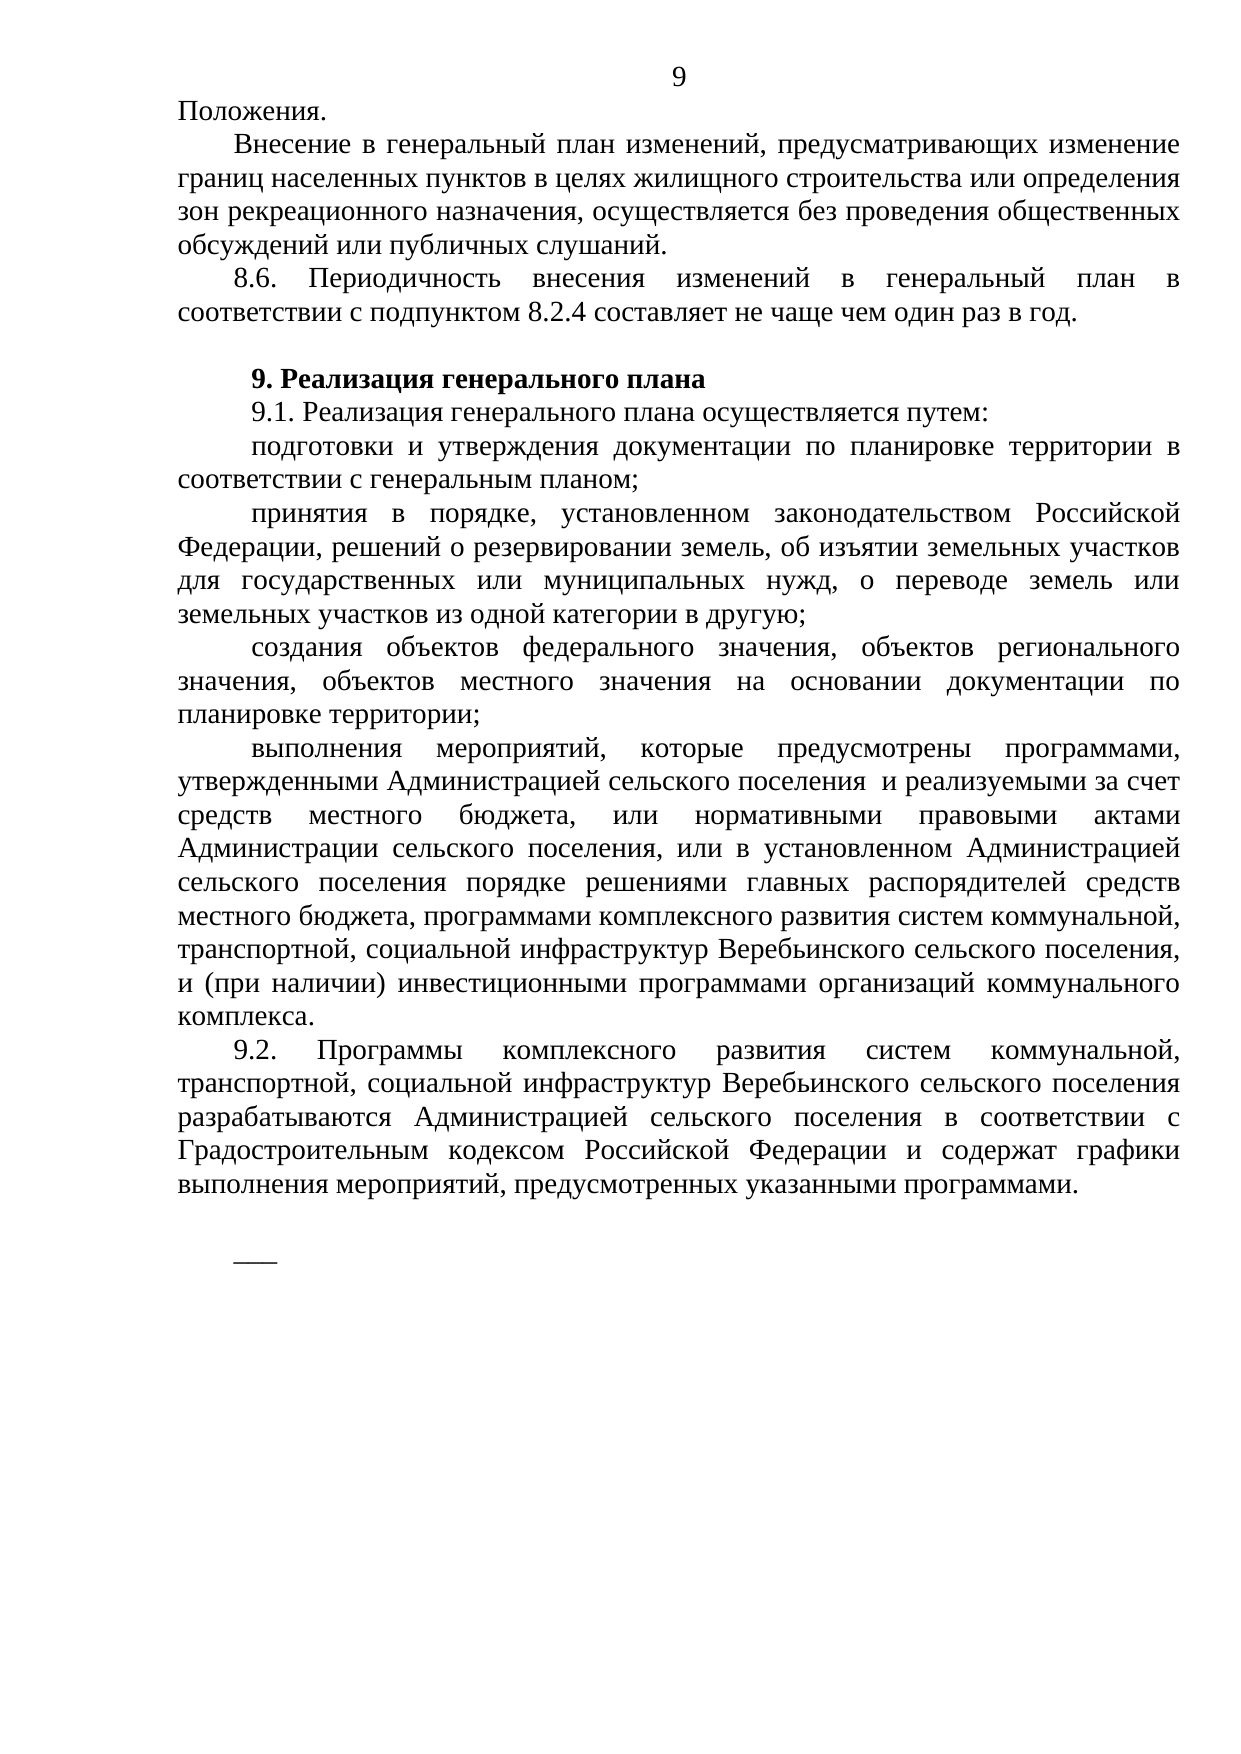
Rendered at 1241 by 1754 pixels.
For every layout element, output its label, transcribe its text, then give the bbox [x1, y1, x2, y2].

text создания объектов федерального значения, объектов регионального значения, объектов местного значения на основании документации по планировке территории; [177, 629, 1181, 730]
text 9.1. Реализация генерального плана осуществляется путем: [177, 394, 1181, 428]
text подготовки и утверждения документации по планировке территории в соответствии с генеральным планом; [177, 428, 1181, 495]
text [177, 93, 1181, 126]
text принятия в порядке, установленном законодательством Российской Федерации, решений о резервировании земель, об изъятии земельных участков для государственных или муниципальных нужд, о переводе земель или земельных участков из одной категории в другую; [177, 495, 1181, 629]
text 9. Реализация генерального плана [177, 361, 1181, 394]
text 9.2. Программы комплексного развития систем коммунальной, транспортной, социальной инфраструктур Веребьинского сельского поселения разрабатываются Администрацией сельского поселения в соответствии с Градостроительным кодексом Российской Федерации и содержат графики выполнения мероприятий, предусмотренных указанными программами. [177, 1032, 1181, 1199]
text ___ [177, 1233, 1181, 1267]
text выполнения мероприятий, которые предусмотрены программами, утвержденными Администрацией сельского поселения и реализуемыми за счет средств местного бюджета, или нормативными правовыми актами Администрации сельского поселения, или в установленном Администрацией сельского поселения порядке решениями главных распорядителей средств местного бюджета, программами комплексного развития систем коммунальной, транспортной, социальной инфраструктур Веребьинского сельского поселения, и (при наличии) инвестиционными программами организаций коммунального комплекса. [177, 730, 1181, 1032]
text 8.6. Периодичность внесения изменений в генеральный план в соответствии с подпунктом 8.2.4 составляет не чаще чем один раз в год. [177, 260, 1181, 327]
text Внесение в генеральный план изменений, предусматривающих изменение границ населенных пунктов в целях жилищного строительства или определения зон рекреационного назначения, осуществляется без проведения общественных обсуждений или публичных слушаний. [177, 126, 1181, 260]
